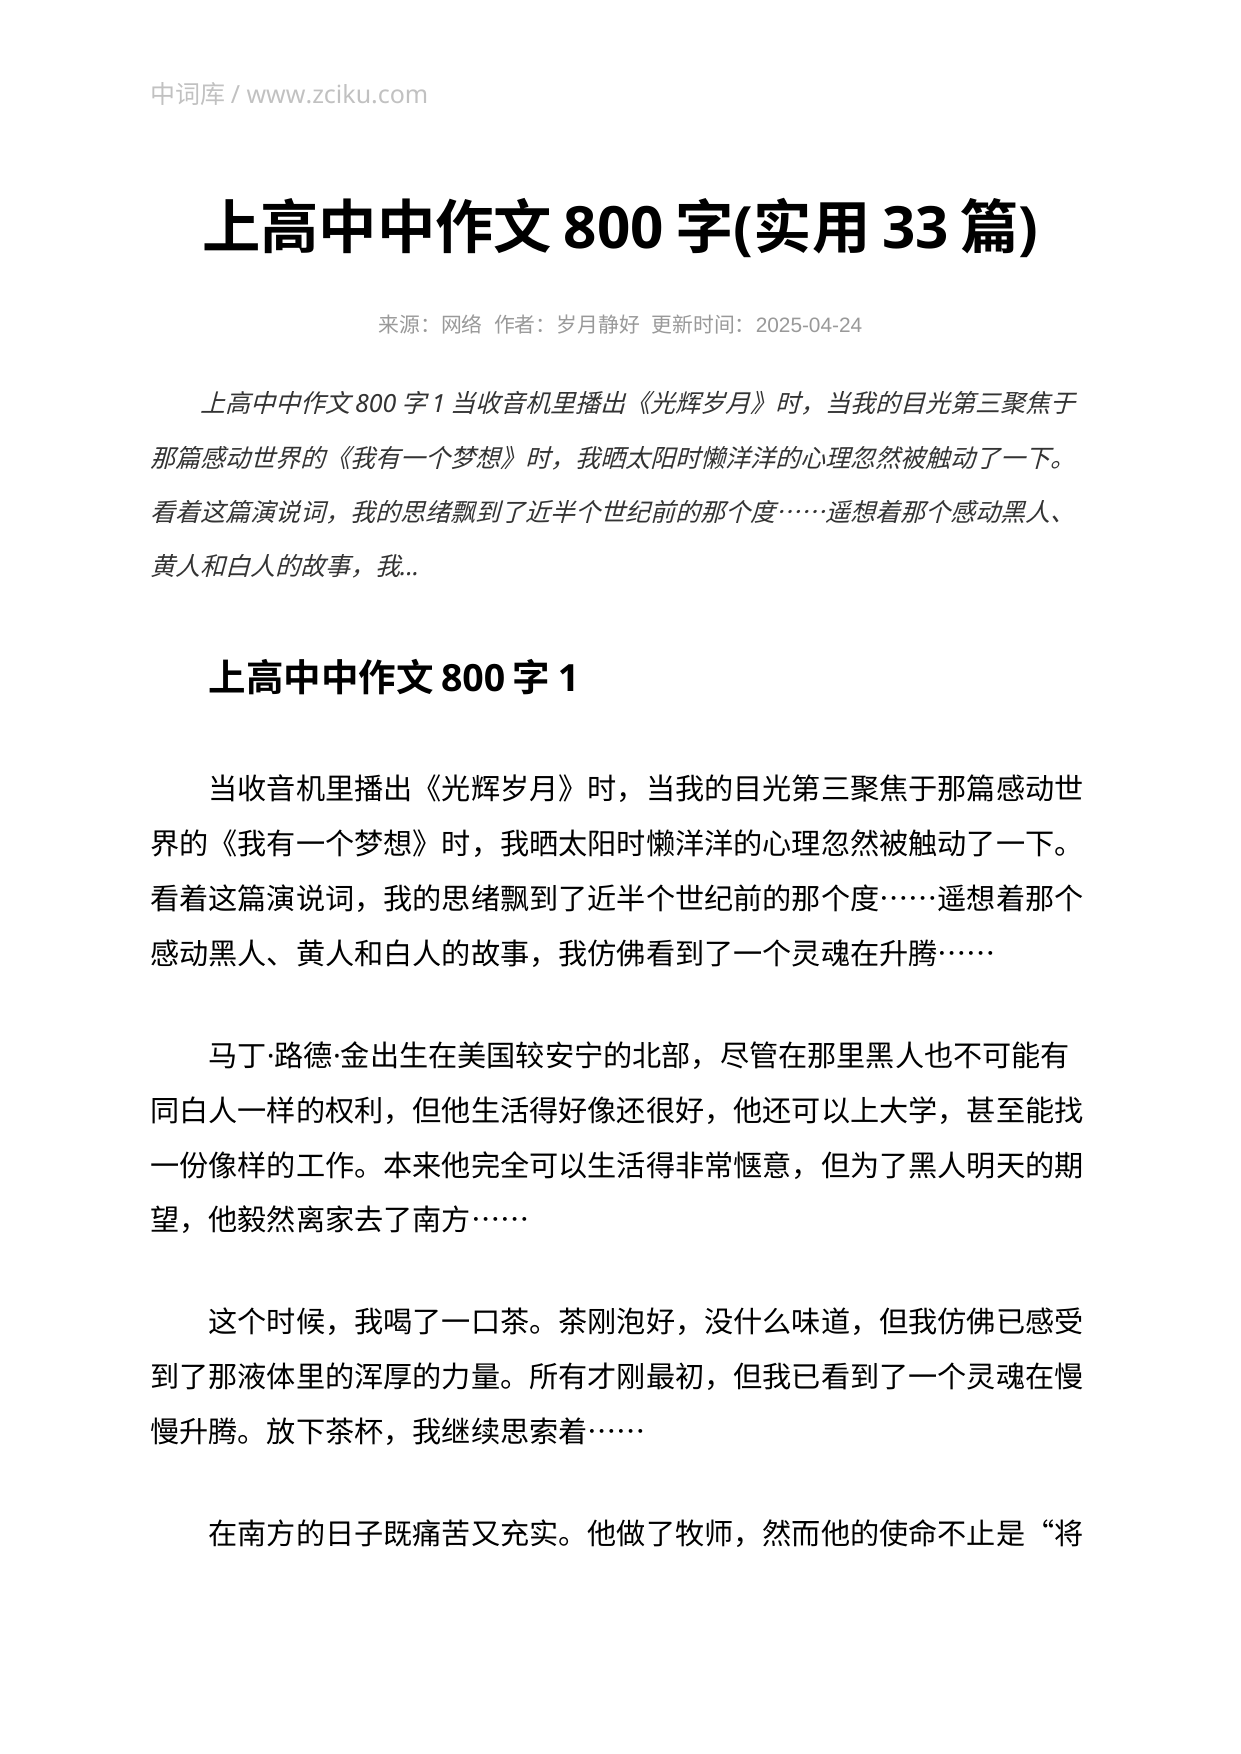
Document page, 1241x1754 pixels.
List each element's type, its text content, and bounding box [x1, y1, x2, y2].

text 当收音机里播出《光辉岁月》时，当我的目光第三聚焦于那篇感动世界的《我有一个梦想》时，我晒太阳时懒洋洋的心理忽然被触动了一下。看着这篇演说词，我的思绪飘到了近半个世纪前的那个度……遥想着那个感动黑人、黄人和白人的故事，我仿佛看到了一个灵魂在升腾…… [150, 766, 1090, 973]
text 上高中中作文800字1 [150, 648, 1090, 703]
text 马丁·路德·金出生在美国较安宁的北部，尽管在那里黑人也不可能有同白人一样的权利，但他生活得好像还很好，他还可以上大学，甚至能找一份像样的工作。本来他完全可以生活得非常惬意，但为了黑人明天的期望，他毅然离家去了南方…… [150, 1032, 1090, 1239]
text 上高中中作文800字1当收音机里播出《光辉岁月》时，当我的目光第三聚焦于那篇感动世界的《我有一个梦想》时，我晒太阳时懒洋洋的心理忽然被触动了一下。看着这篇演说词，我的思绪飘到了近半个世纪前的那个度……遥想着那个感动黑人、黄人和白人的故事，我... [150, 384, 1090, 583]
text 这个时候，我喝了一口茶。茶刚泡好，没什么味道，但我仿佛已感受到了那液体里的浑厚的力量。所有才刚最初，但我已看到了一个灵魂在慢慢升腾。放下茶杯，我继续思索着…… [150, 1299, 1090, 1451]
subtitle 上高中中作文800字(实用33篇) [150, 181, 1090, 266]
text 来源：网络 作者：岁月静好 更新时间：2025-04-24 [150, 313, 1090, 337]
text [150, 1510, 1090, 1553]
